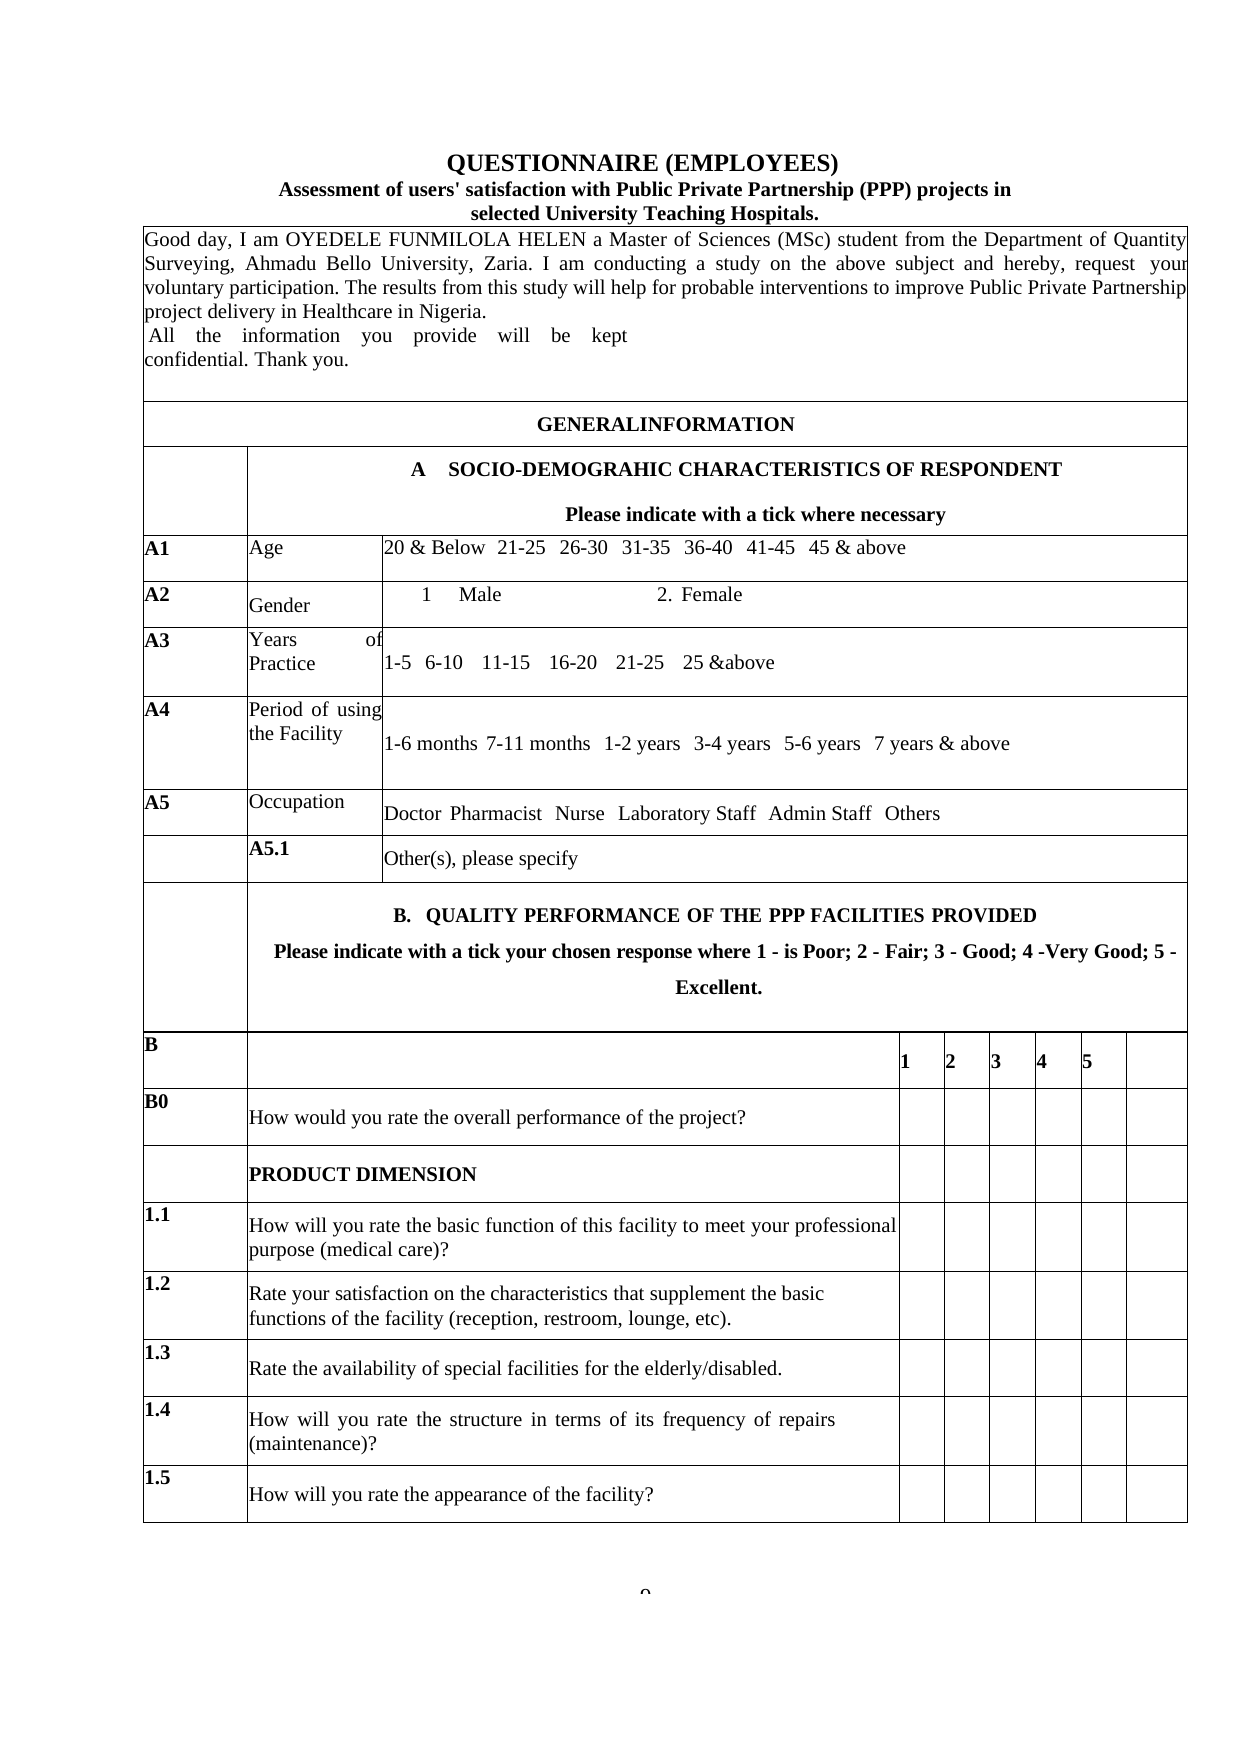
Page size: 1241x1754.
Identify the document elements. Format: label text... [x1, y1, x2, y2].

table_cell Gender [248, 582, 382, 627]
table_cell 1-6 months 7-11 months 1-2 years 3-4 years 5-6 years 7 years & above [383, 697, 1187, 789]
table_cell [1127, 1033, 1187, 1088]
text Assessment of users' satisfaction with Public Private Partnership (PPP) projects in selected University Teaching Hospitals. [241, 177, 1048, 225]
table_cell [1127, 1397, 1187, 1465]
table_cell PRODUCT DIMENSION [248, 1146, 899, 1202]
table_cell [990, 1203, 1035, 1271]
table_cell [945, 1089, 989, 1145]
table_cell How would you rate the overall performance of the project? [248, 1089, 899, 1145]
table_cell [1036, 1146, 1081, 1202]
table_cell B0 [144, 1089, 247, 1145]
table_cell [144, 1146, 247, 1202]
table_cell [945, 1466, 989, 1522]
table_cell 5 [1082, 1033, 1126, 1088]
table_cell 1.3 [144, 1340, 247, 1396]
table_cell [248, 1033, 899, 1088]
table_cell Rate the availability of special facilities for the elderly/disabled. [248, 1340, 899, 1396]
table_cell Rate your satisfaction on the characteristics that supplement the basic functions of the facility (reception, restroom, lounge, etc). [248, 1272, 899, 1339]
table_cell [1127, 1340, 1187, 1396]
table_cell 20 & Below 21-25 26-30 31-35 36-40 41-45 45 & above [383, 536, 1187, 581]
table_cell 2 [945, 1033, 989, 1088]
table_cell How will you rate the structure in terms of its frequency of repairs (maintenance)? [248, 1397, 899, 1465]
table_cell [1082, 1397, 1126, 1465]
table_cell Years of Practice [248, 628, 382, 696]
table_cell [1082, 1466, 1126, 1522]
table_cell B [144, 1033, 247, 1088]
table_cell [990, 1397, 1035, 1465]
table_cell A5 [144, 790, 247, 835]
table_cell Age [248, 536, 382, 581]
table_cell [945, 1203, 989, 1271]
table_cell [1036, 1203, 1081, 1271]
table_cell [144, 447, 247, 535]
table_cell [1036, 1397, 1081, 1465]
table_cell 1 [900, 1033, 944, 1088]
table_cell [900, 1466, 944, 1522]
table_cell [1127, 1203, 1187, 1271]
table_cell How will you rate the basic function of this facility to meet your professional purpose (medical care)? [248, 1203, 899, 1271]
table_cell [1082, 1203, 1126, 1271]
table_cell [1127, 1466, 1187, 1522]
table_cell [1036, 1272, 1081, 1339]
table_cell How will you rate the appearance of the facility? [248, 1466, 899, 1522]
table_cell [900, 1146, 944, 1202]
table_cell [945, 1397, 989, 1465]
table_cell [990, 1146, 1035, 1202]
table_cell [900, 1340, 944, 1396]
table_cell [144, 883, 247, 1031]
table_cell [900, 1089, 944, 1145]
table_cell A2 [144, 582, 247, 627]
table_cell 1.5 [144, 1466, 247, 1522]
table_header Good day, I am OYEDELE FUNMILOLA HELEN a Master of Sciences (MSc) student from the Department of Quantity Surveying, Ahmadu Bello University, Zaria. I am conducting a study on the above subject and hereby, request your voluntary participation. The results from this study will help for probable interventions to improve Public Private Partnership project delivery in Healthcare in Nigeria. All the information you provide will be kept confidential. Thank you. [144, 227, 1187, 401]
table_cell [1036, 1466, 1081, 1522]
table_cell [990, 1089, 1035, 1145]
table_cell A3 [144, 628, 247, 696]
table_cell Period of using the Facility [248, 697, 382, 789]
table_cell [1082, 1146, 1126, 1202]
table_cell [945, 1272, 989, 1339]
table_cell A5.1 [248, 836, 382, 882]
table_cell 1-5 6-10 11-15 16-20 21-25 25 &above [383, 628, 1187, 696]
table_cell [990, 1466, 1035, 1522]
table_cell [945, 1340, 989, 1396]
table_cell GENERALINFORMATION [144, 402, 1187, 446]
table_cell 1 Male 2. Female [383, 582, 1187, 627]
table_cell [1082, 1272, 1126, 1339]
table_cell A1 [144, 536, 247, 581]
table_cell [900, 1203, 944, 1271]
table_cell 1.1 [144, 1203, 247, 1271]
table_cell [945, 1146, 989, 1202]
table_cell B. QUALITY PERFORMANCE OF THE PPP FACILITIES PROVIDED Please indicate with a tick your chosen response where 1 - is Poor; 2 - Fair; 3 - Good; 4 -Very Good; 5 - Excellent. [248, 883, 1187, 1031]
table_cell [1036, 1089, 1081, 1145]
table_cell Occupation [248, 790, 382, 835]
table_cell 1.4 [144, 1397, 247, 1465]
table_cell 3 [990, 1033, 1035, 1088]
table_cell 4 [1036, 1033, 1081, 1088]
table_cell Doctor Pharmacist Nurse Laboratory Staff Admin Staff Others [383, 790, 1187, 835]
table_cell [1127, 1272, 1187, 1339]
table_cell [1127, 1146, 1187, 1202]
subtitle QUESTIONNAIRE (EMPLOYEES) [193, 148, 1092, 177]
table_cell A SOCIO-DEMOGRAHIC CHARACTERISTICS OF RESPONDENT Please indicate with a tick where necessary [248, 447, 1187, 535]
table_cell [990, 1272, 1035, 1339]
table_cell A4 [144, 697, 247, 789]
table_cell [1082, 1089, 1126, 1145]
table_cell [990, 1340, 1035, 1396]
table_cell [1082, 1340, 1126, 1396]
table_cell [144, 836, 247, 882]
table_cell Other(s), please specify [383, 836, 1187, 882]
table_cell [1036, 1340, 1081, 1396]
table_cell [900, 1272, 944, 1339]
table_cell 1.2 [144, 1272, 247, 1339]
table_cell [1127, 1089, 1187, 1145]
table_cell [900, 1397, 944, 1465]
